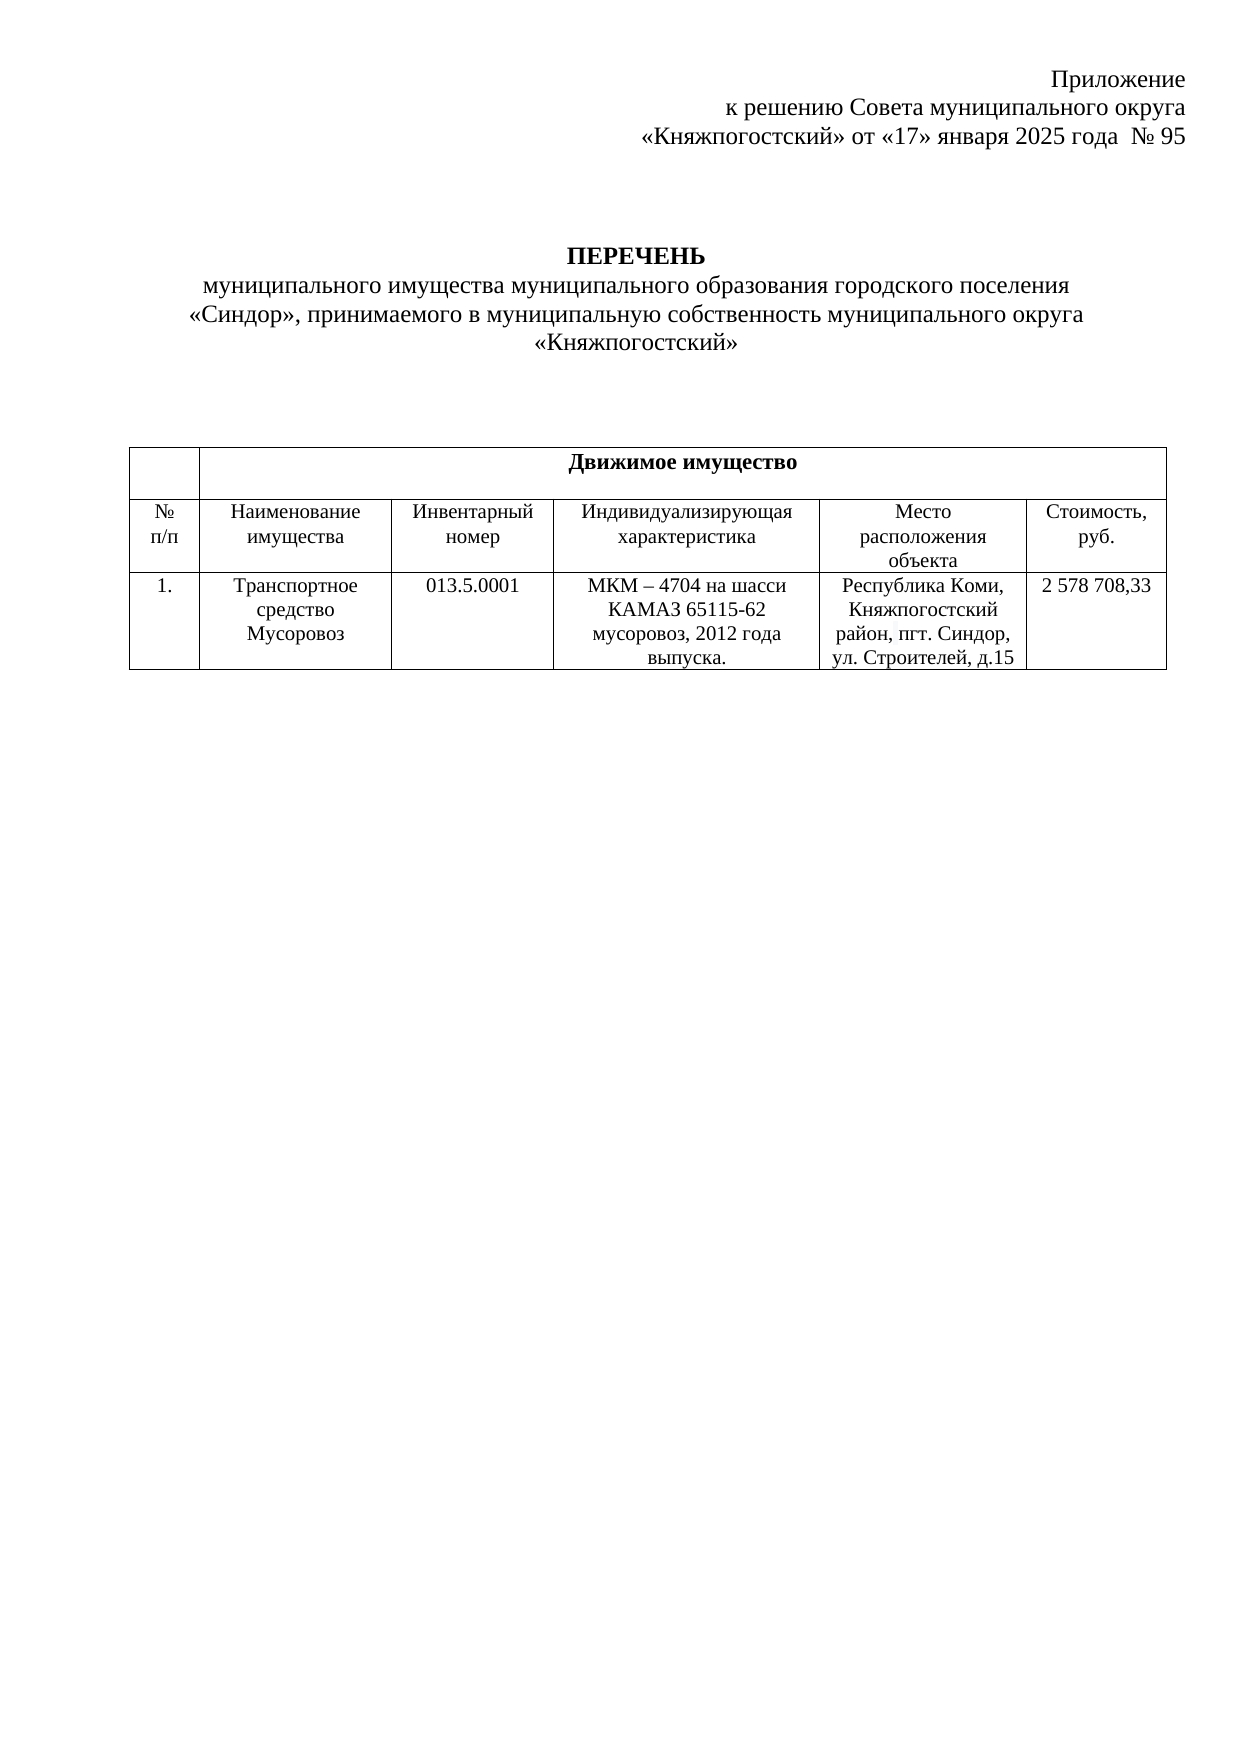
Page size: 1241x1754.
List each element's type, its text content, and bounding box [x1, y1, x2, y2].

table_cell 013.5.0001 [392, 573, 553, 669]
table_cell 1. [130, 573, 199, 669]
text муниципального имущества муниципального образования городского поселения «Синдор», принимаемого в муниципальную собственность муниципального округа «Княжпогостский» [148, 270, 1125, 356]
table_cell Место расположения объекта [820, 500, 1026, 572]
table_header Движимое имущество [200, 448, 1166, 498]
table_cell № п/п [130, 500, 199, 572]
table_cell Индивидуализирующая характеристика [554, 500, 819, 572]
table_header [130, 448, 199, 498]
table_cell Наименование имущества [200, 500, 391, 572]
table_cell 2 578 708,33 [1027, 573, 1166, 669]
table_cell Транспортное средство Мусоровоз [200, 573, 391, 669]
text ПЕРЕЧЕНЬ [148, 241, 1125, 270]
table_cell Стоимость, руб. [1027, 500, 1166, 572]
table_cell Республика Коми, Княжпогостский район, пгт. Синдор, ул. Строителей, д.15 [820, 573, 1026, 669]
table_cell МКМ – 4704 на шасси КАМАЗ 65115-62 мусоровоз, 2012 года выпуска. [554, 573, 819, 669]
table_cell Инвентарный номер [392, 500, 553, 572]
